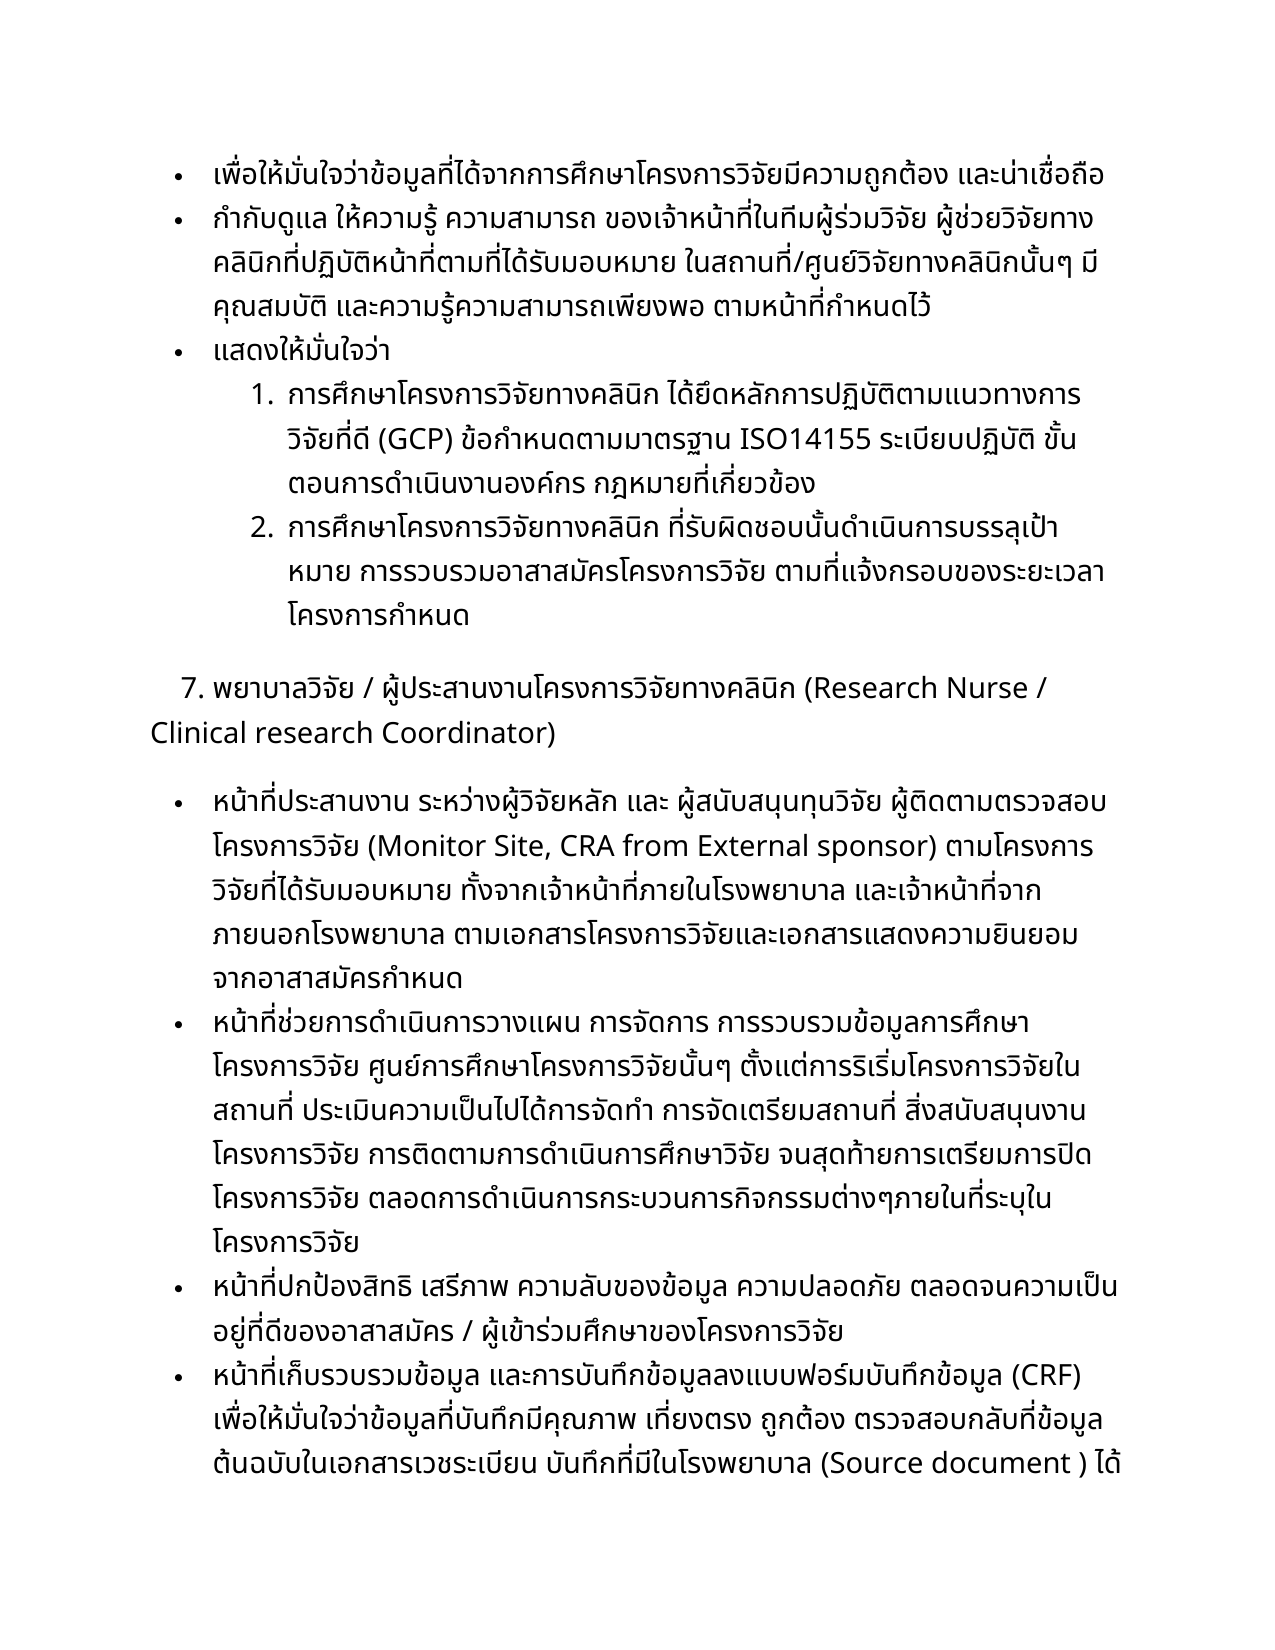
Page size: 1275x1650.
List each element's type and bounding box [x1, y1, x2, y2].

table_cell [150, 150, 1125, 1490]
